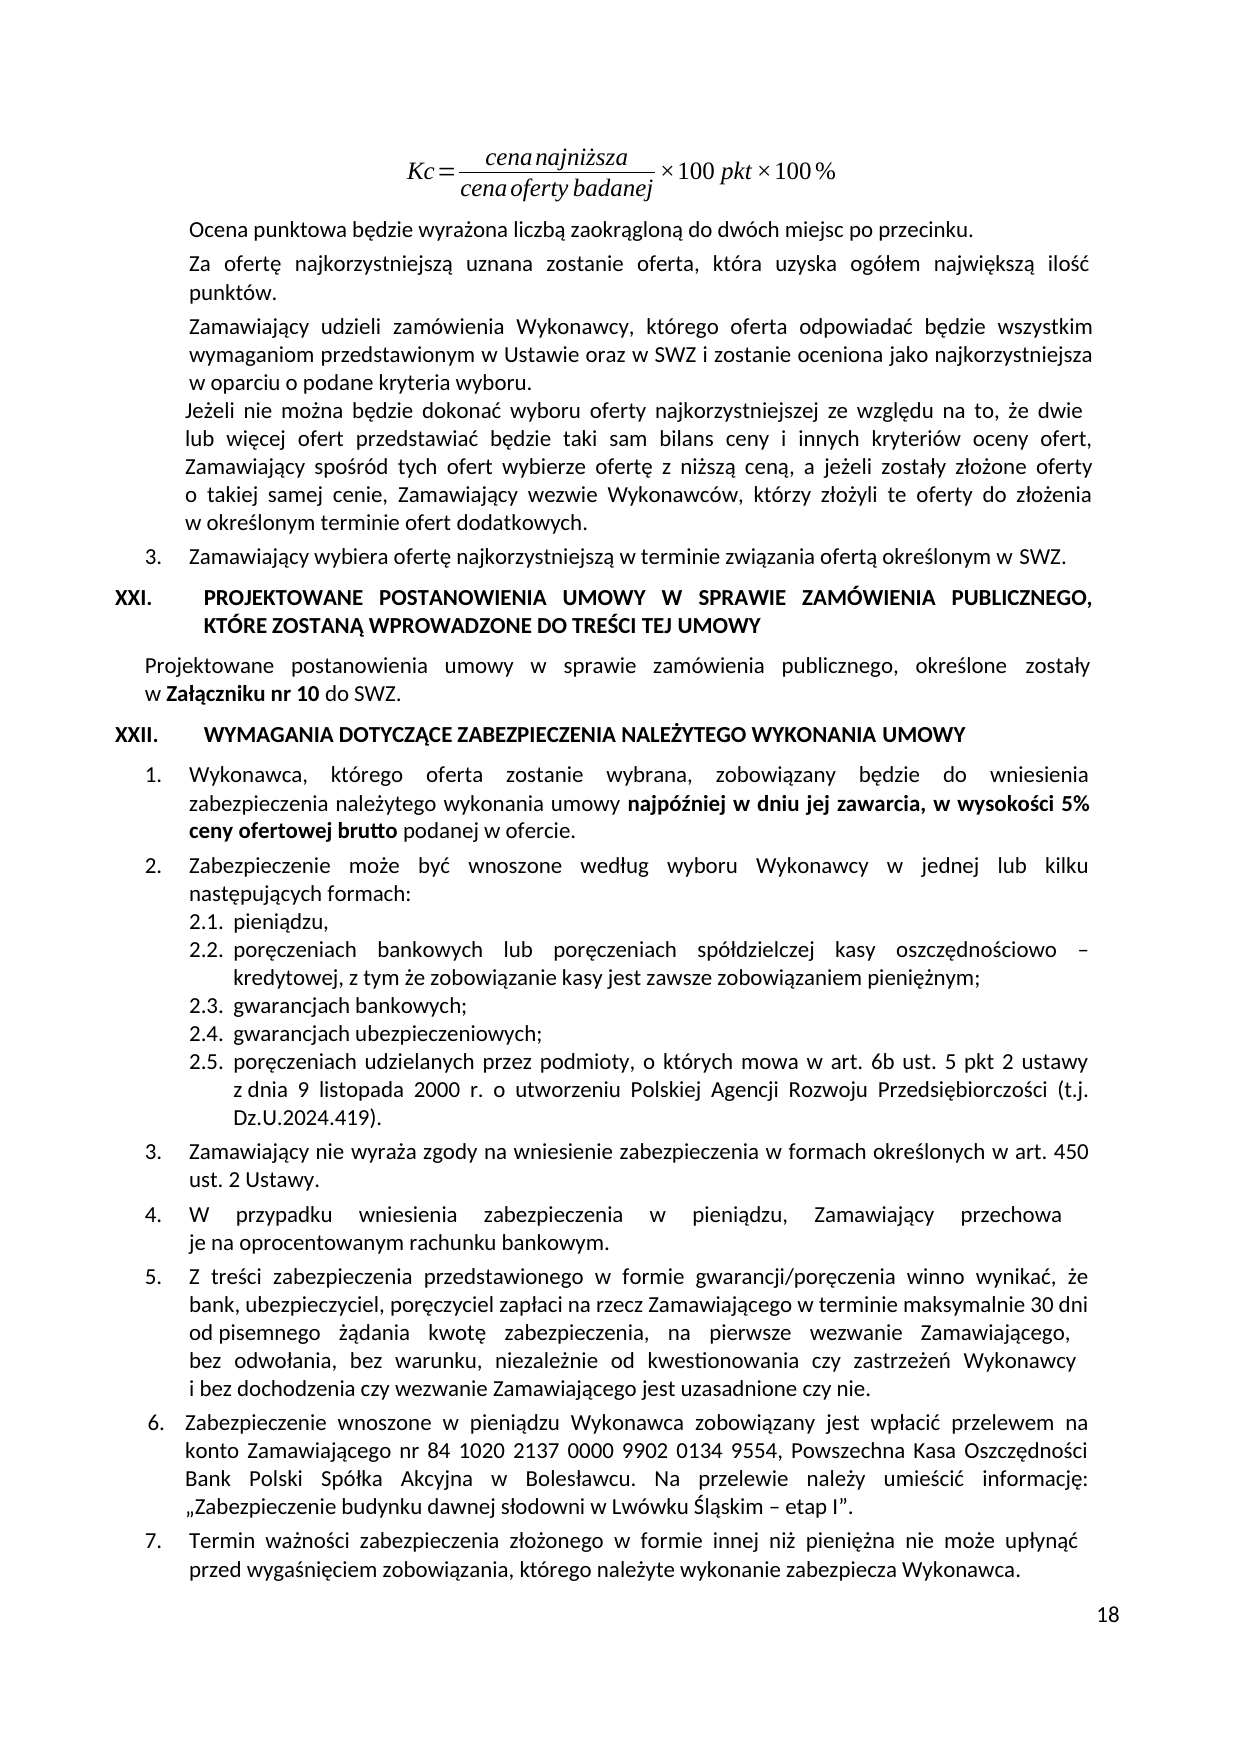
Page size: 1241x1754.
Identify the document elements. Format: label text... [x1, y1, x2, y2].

list Zamawiający wybiera ofertę najkorzystniejszą w terminie związania ofertą określonym w SWZ. [144, 542, 1119, 570]
text Projektowane postanowienia umowy w sprawie zamówienia publicznego, określone zostały w Załączniku nr 10 do SWZ. [144, 651, 1090, 707]
text Ocena punktowa będzie wyrażona liczbą zaokrągloną do dwóch miejsc po przecinku. [189, 215, 1119, 243]
subtitle WYMAGANIA DOTYCZĄCE ZABEZPIECZENIA NALEŻYTEGO WYKONANIA UMOWY [115, 720, 1119, 748]
list poręczeniach bankowych lub poręczeniach spółdzielczej kasy oszczędnościowo – kredytowej, z tym że zobowiązanie kasy jest zawsze zobowiązaniem pieniężnym; [189, 935, 1090, 991]
list W przypadku wniesienia zabezpieczenia w pieniądzu, Zamawiający przechowa je na oprocentowanym rachunku bankowym. [144, 1200, 1090, 1256]
list pieniądzu, [189, 907, 1090, 935]
list Wykonawca, którego oferta zostanie wybrana, zobowiązany będzie do wniesienia zabezpieczenia należytego wykonania umowy najpóźniej w dniu jej zawarcia, w wysokości 5% ceny ofertowej brutto podanej w ofercie. [144, 761, 1090, 845]
subtitle PROJEKTOWANE POSTANOWIENIA UMOWY W SPRAWIE ZAMÓWIENIA PUBLICZNEGO, KTÓRE ZOSTANĄ WPROWADZONE DO TREŚCI TEJ UMOWY [115, 583, 1093, 639]
text Zamawiający udzieli zamówienia Wykonawcy, którego oferta odpowiadać będzie wszystkim wymaganiom przedstawionym w Ustawie oraz w SWZ i zostanie oceniona jako najkorzystniejsza w oparciu o podane kryteria wyboru. [189, 312, 1094, 396]
list Zamawiający nie wyraża zgody na wniesienie zabezpieczenia w formach określonych w art. 450 ust. 2 Ustawy. [144, 1137, 1090, 1193]
list gwarancjach bankowych; [189, 991, 1090, 1019]
list Zabezpieczenie może być wnoszone według wyboru Wykonawcy w jednej lub kilku następujących formach: [144, 851, 1090, 907]
list Z treści zabezpieczenia przedstawionego w formie gwarancji/poręczenia winno wynikać, że bank, ubezpieczyciel, poręczyciel zapłaci na rzecz Zamawiającego w terminie maksymalnie 30 dni od pisemnego żądania kwotę zabezpieczenia, na pierwsze wezwanie Zamawiającego, bez odwołania, bez warunku, niezależnie od kwestionowania czy zastrzeżeń Wykonawcy i bez dochodzenia czy wezwanie Zamawiającego jest uzasadnione czy nie. [144, 1262, 1090, 1402]
text Za ofertę najkorzystniejszą uznana zostanie oferta, która uzyska ogółem największą ilość punktów. [189, 249, 1090, 306]
list Termin ważności zabezpieczenia złożonego w formie innej niż pieniężna nie może upłynąć przed wygaśnięciem zobowiązania, którego należyte wykonanie zabezpiecza Wykonawca. [144, 1527, 1090, 1583]
list Zabezpieczenie wnoszone w pieniądzu Wykonawca zobowiązany jest wpłacić przelewem na konto Zamawiającego nr 84 1020 2137 0000 9902 0134 9554, Powszechna Kasa Oszczędności Bank Polski Spółka Akcyjna w Bolesławcu. Na przelewie należy umieścić informację: „Zabezpieczenie budynku dawnej słodowni w Lwówku Śląskim – etap I”. [147, 1408, 1090, 1520]
text Jeżeli nie można będzie dokonać wyboru oferty najkorzystniejszej ze względu na to, że dwie lub więcej ofert przedstawiać będzie taki sam bilans ceny i innych kryteriów oceny ofert, Zamawiający spośród tych ofert wybierze ofertę z niższą ceną, a jeżeli zostały złożone oferty o takiej samej cenie, Zamawiający wezwie Wykonawców, którzy złożyli te oferty do złożenia w określonym terminie ofert dodatkowych. [185, 396, 1093, 536]
list gwarancjach ubezpieczeniowych; [189, 1019, 1090, 1047]
list poręczeniach udzielanych przez podmioty, o których mowa w art. 6b ust. 5 pkt 2 ustawy z dnia 9 listopada 2000 r. o utworzeniu Polskiej Agencji Rozwoju Przedsiębiorczości (t.j. Dz.U.2024.419). [189, 1047, 1090, 1131]
